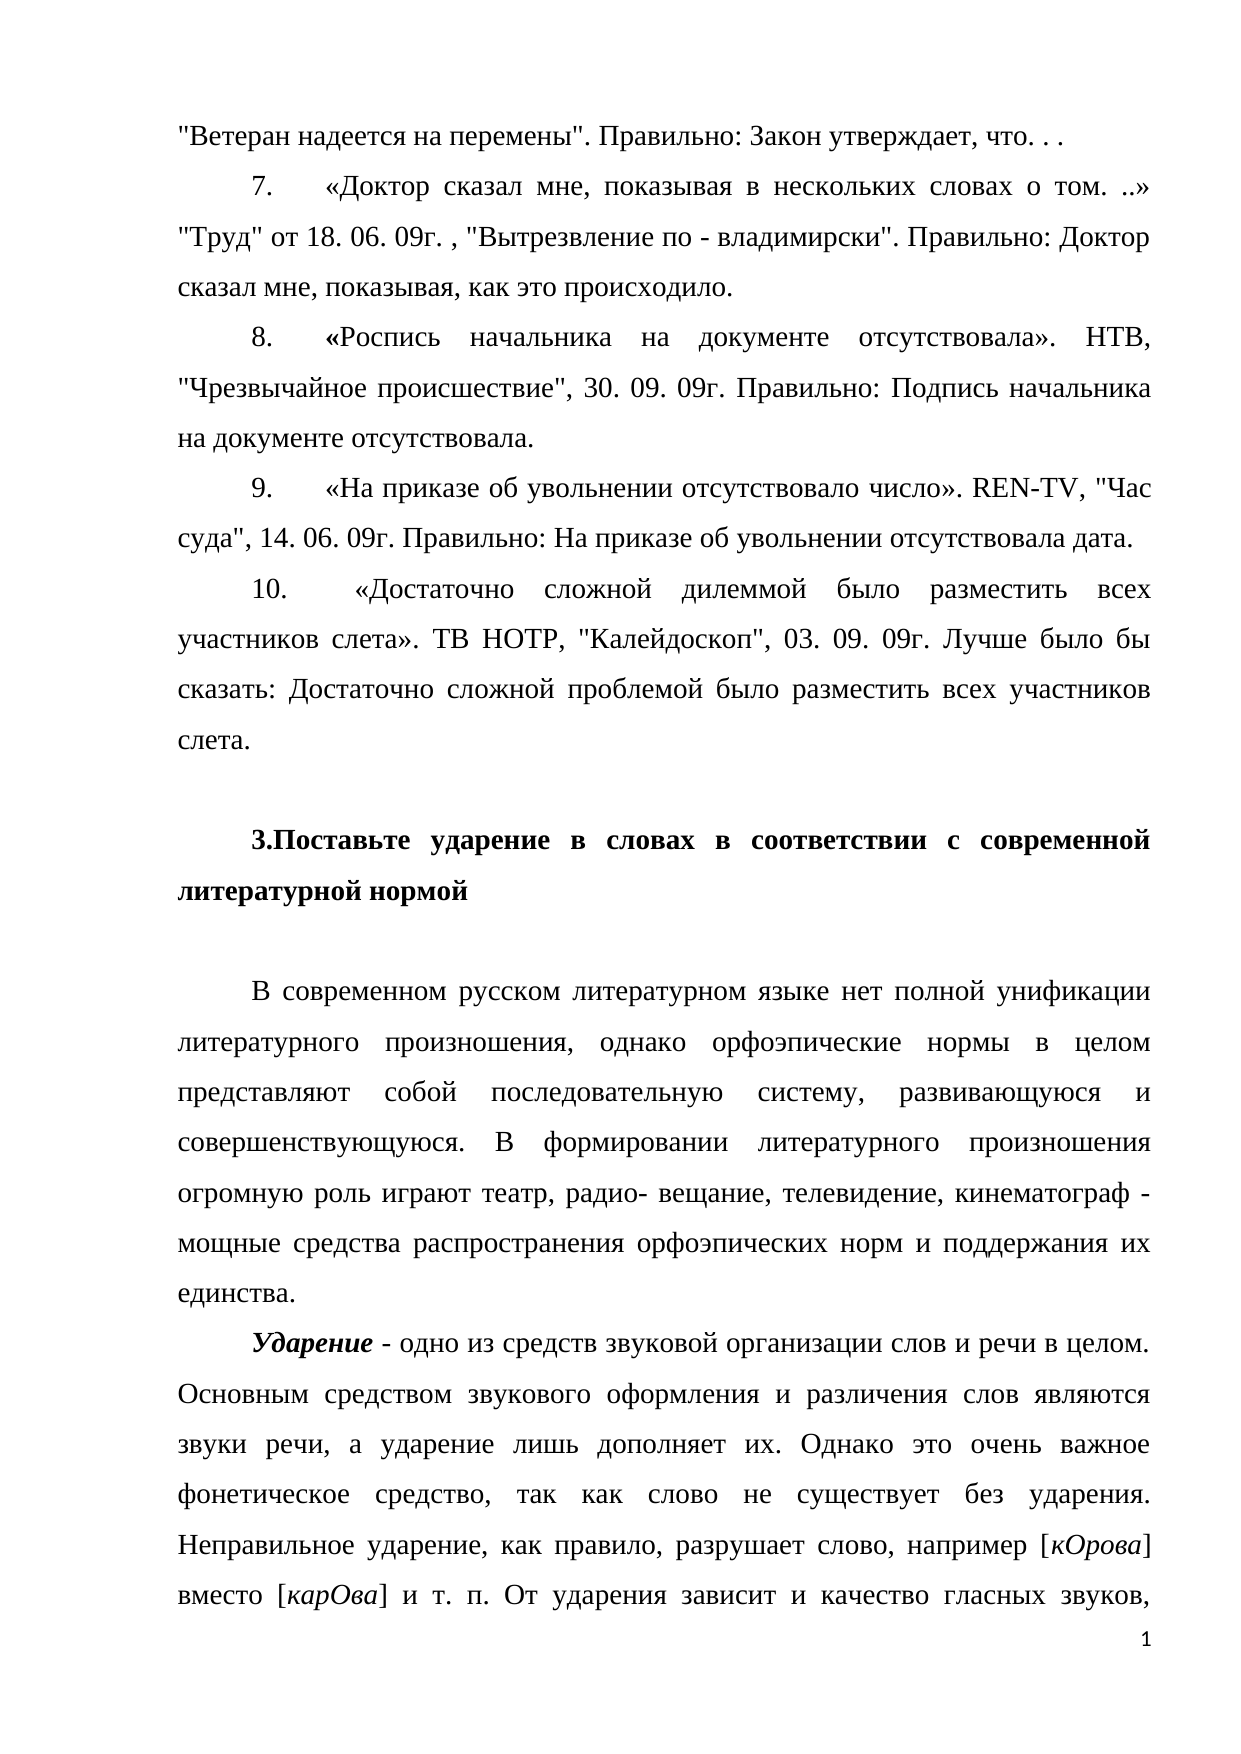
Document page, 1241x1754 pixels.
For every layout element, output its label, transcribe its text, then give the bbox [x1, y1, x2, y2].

list «Роспись начальника на документе отсутствовала». НТВ, "Чрезвычайное происшествие", 30. 09. 09г. Правильно: Подпись начальника на документе отсутствовала. [177, 319, 1152, 453]
text В современном русском литературном языке нет полной унификации литературного произношения, однако орфоэпические нормы в целом представляют собой последовательную систему, развивающуюся и совершенствующуюся. В формировании литературного произношения огромную роль играют театр, радио- вещание, телевидение, кинематограф - мощные средства распространения орфоэпических норм и поддержания их единства. [177, 973, 1152, 1309]
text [177, 1326, 1152, 1611]
text 3.Поставьте ударение в словах в соответствии с современной литературной нормой [177, 822, 1152, 906]
list «На приказе об увольнении отсутствовало число». REN-TV, "Час суда", 14. 06. 09г. Правильно: На приказе об увольнении отсутствовала дата. [177, 470, 1152, 554]
list «Доктор сказал мне, показывая в нескольких словах о том. ..» "Труд" от 18. 06. 09г. , "Вытрезвление по - владимирски". Правильно: Доктор сказал мне, показывая, как это происходило. [177, 168, 1152, 303]
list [177, 118, 1152, 152]
list «Достаточно сложной дилеммой было разместить всех участников слета». ТВ НОТР, "Калейдоскоп", 03. 09. 09г. Лучше было бы сказать: Достаточно сложной проблемой было разместить всех участников слета. [177, 571, 1152, 755]
